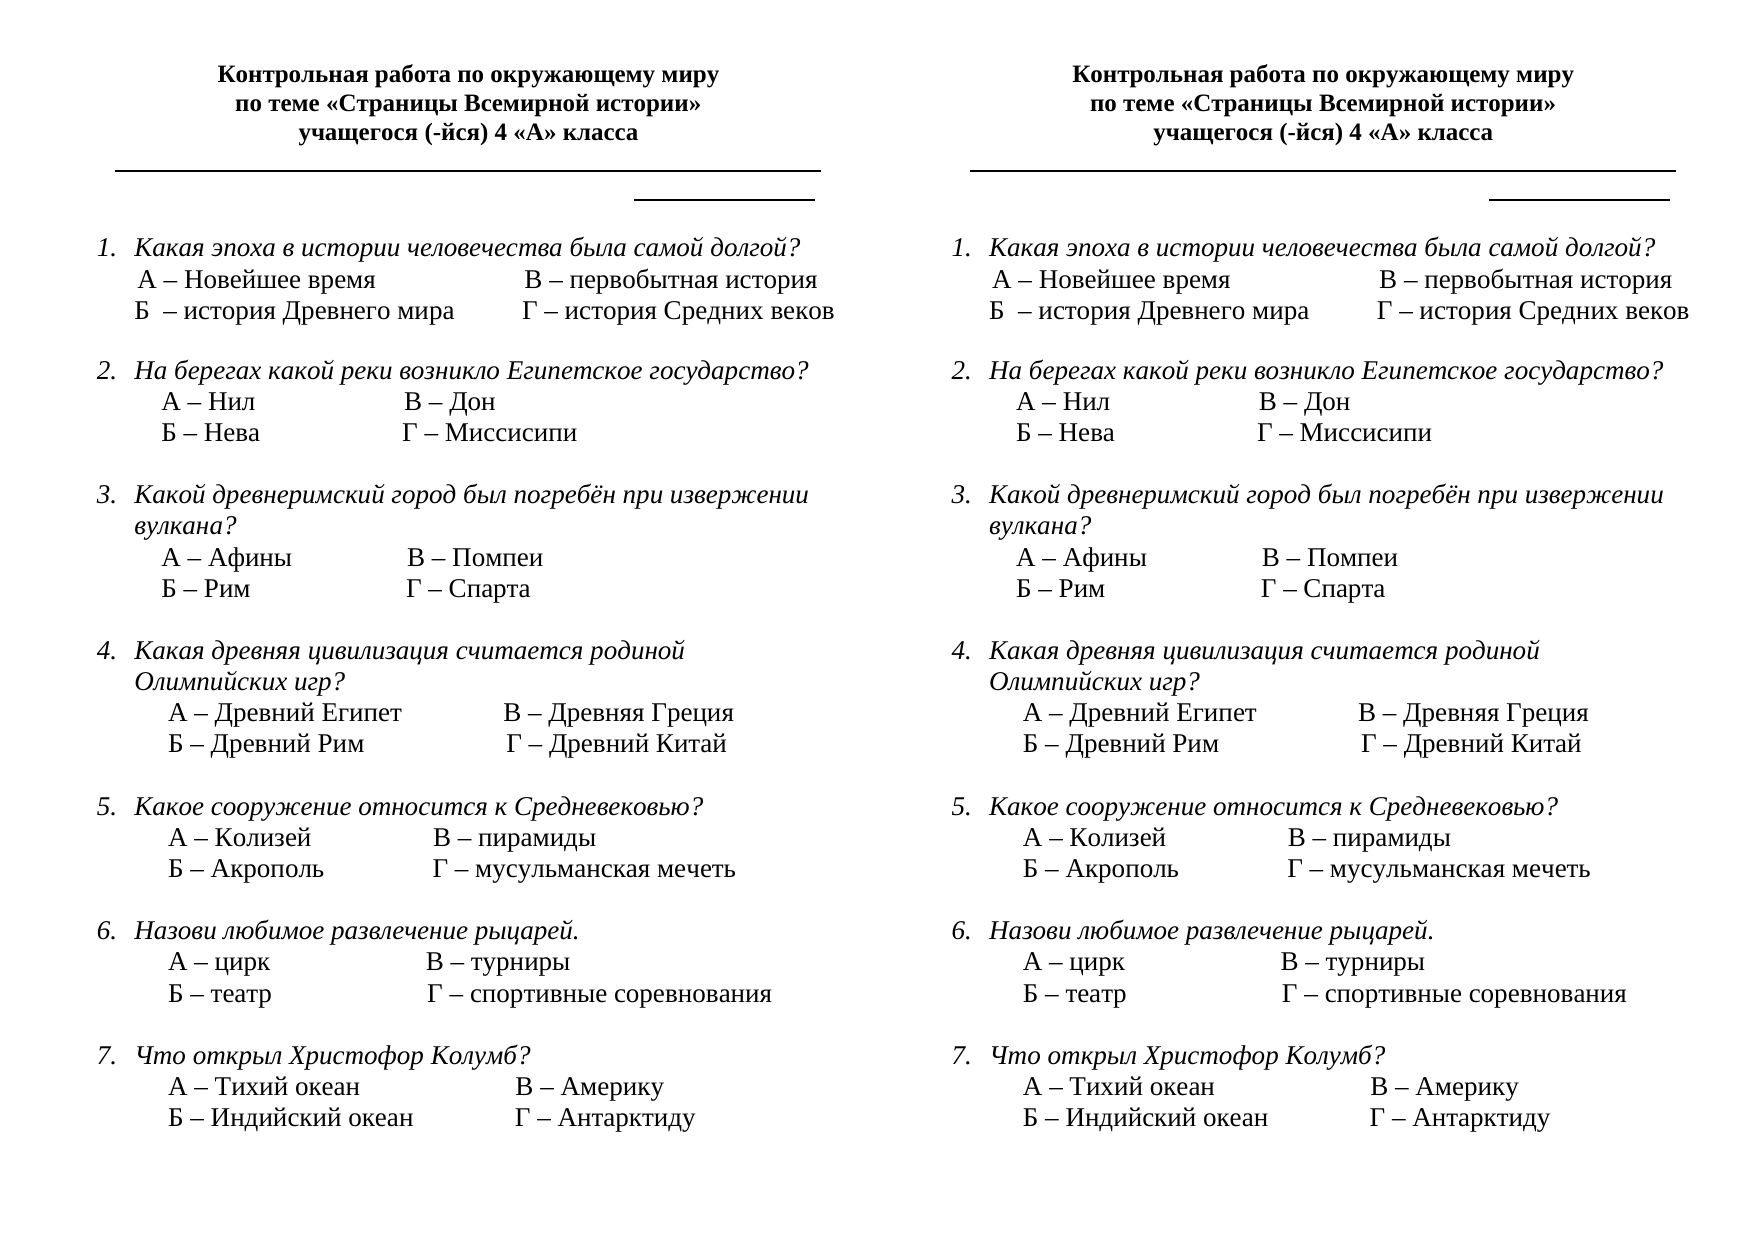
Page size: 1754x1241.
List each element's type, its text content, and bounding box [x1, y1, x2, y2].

list А – Нил В – Дон [134, 385, 840, 416]
text учащегося (-йся) 4 «А» класса [59, 117, 840, 145]
list А – Древний Египет В – Древняя Греция [134, 696, 840, 727]
list А – цирк В – турниры [134, 946, 840, 977]
list Какая древняя цивилизация считается родиной Олимпийских игр? [97, 634, 840, 696]
list Б – театр Г – спортивные соревнования [989, 977, 1695, 1008]
list А – Тихий океан В – Америку [989, 1070, 1695, 1101]
list Какая эпоха в истории человечества была самой долгой? [97, 232, 840, 263]
text учащегося (-йся) 4 «А» класса [914, 117, 1695, 145]
list А – Колизей В – пирамиды [134, 821, 840, 852]
list А – Афины В – Помпеи [134, 541, 840, 572]
list Какая эпоха в истории человечества была самой долгой? [951, 232, 1695, 263]
list А – цирк В – турниры [989, 946, 1695, 977]
list Назови любимое развлечение рыцарей. [951, 914, 1695, 946]
list Что открыл Христофор Колумб? [951, 1039, 1695, 1070]
text А – Новейшее время В – первобытная история [97, 263, 840, 294]
list Какой древнеримский город был погребён при извержении вулкана? [951, 478, 1695, 541]
list На берегах какой реки возникло Египетское государство? [97, 354, 840, 385]
list На берегах какой реки возникло Египетское государство? [951, 354, 1695, 385]
list А – Колизей В – пирамиды [989, 821, 1695, 852]
list Какое сооружение относится к Средневековью? [97, 790, 840, 821]
list Б – Нева Г – Миссисипи [134, 416, 840, 447]
list Б – Акрополь Г – мусульманская мечеть [989, 852, 1695, 883]
list А – Древний Египет В – Древняя Греция [989, 696, 1695, 727]
list Что открыл Христофор Колумб? [97, 1039, 840, 1070]
list Б – Древний Рим Г – Древний Китай [989, 727, 1695, 759]
list Б – театр Г – спортивные соревнования [134, 977, 840, 1008]
text Контрольная работа по окружающему миру [59, 59, 840, 88]
text А – Новейшее время В – первобытная история [951, 263, 1695, 294]
list Какая древняя цивилизация считается родиной Олимпийских игр? [951, 634, 1695, 696]
list Б – Древний Рим Г – Древний Китай [134, 727, 840, 759]
list Какое сооружение относится к Средневековью? [951, 790, 1695, 821]
list А – Афины В – Помпеи [989, 541, 1695, 572]
list Б – Акрополь Г – мусульманская мечеть [134, 852, 840, 883]
list Б – Рим Г – Спарта [134, 572, 840, 603]
list Б – история Древнего мира Г – история Средних веков [134, 294, 840, 325]
text по теме «Страницы Всемирной истории» [59, 88, 840, 117]
list Какой древнеримский город был погребён при извержении вулкана? [97, 478, 840, 541]
list Б – Рим Г – Спарта [989, 572, 1695, 603]
list Б – Индийский океан Г – Антарктиду [989, 1101, 1695, 1132]
list А – Нил В – Дон [989, 385, 1695, 416]
list Назови любимое развлечение рыцарей. [97, 914, 840, 946]
list А – Тихий океан В – Америку [134, 1070, 840, 1101]
text по теме «Страницы Всемирной истории» [914, 88, 1695, 117]
text Контрольная работа по окружающему миру [914, 59, 1695, 88]
list Б – Индийский океан Г – Антарктиду [134, 1101, 840, 1132]
list Б – история Древнего мира Г – история Средних веков [989, 294, 1695, 325]
list Б – Нева Г – Миссисипи [989, 416, 1695, 447]
